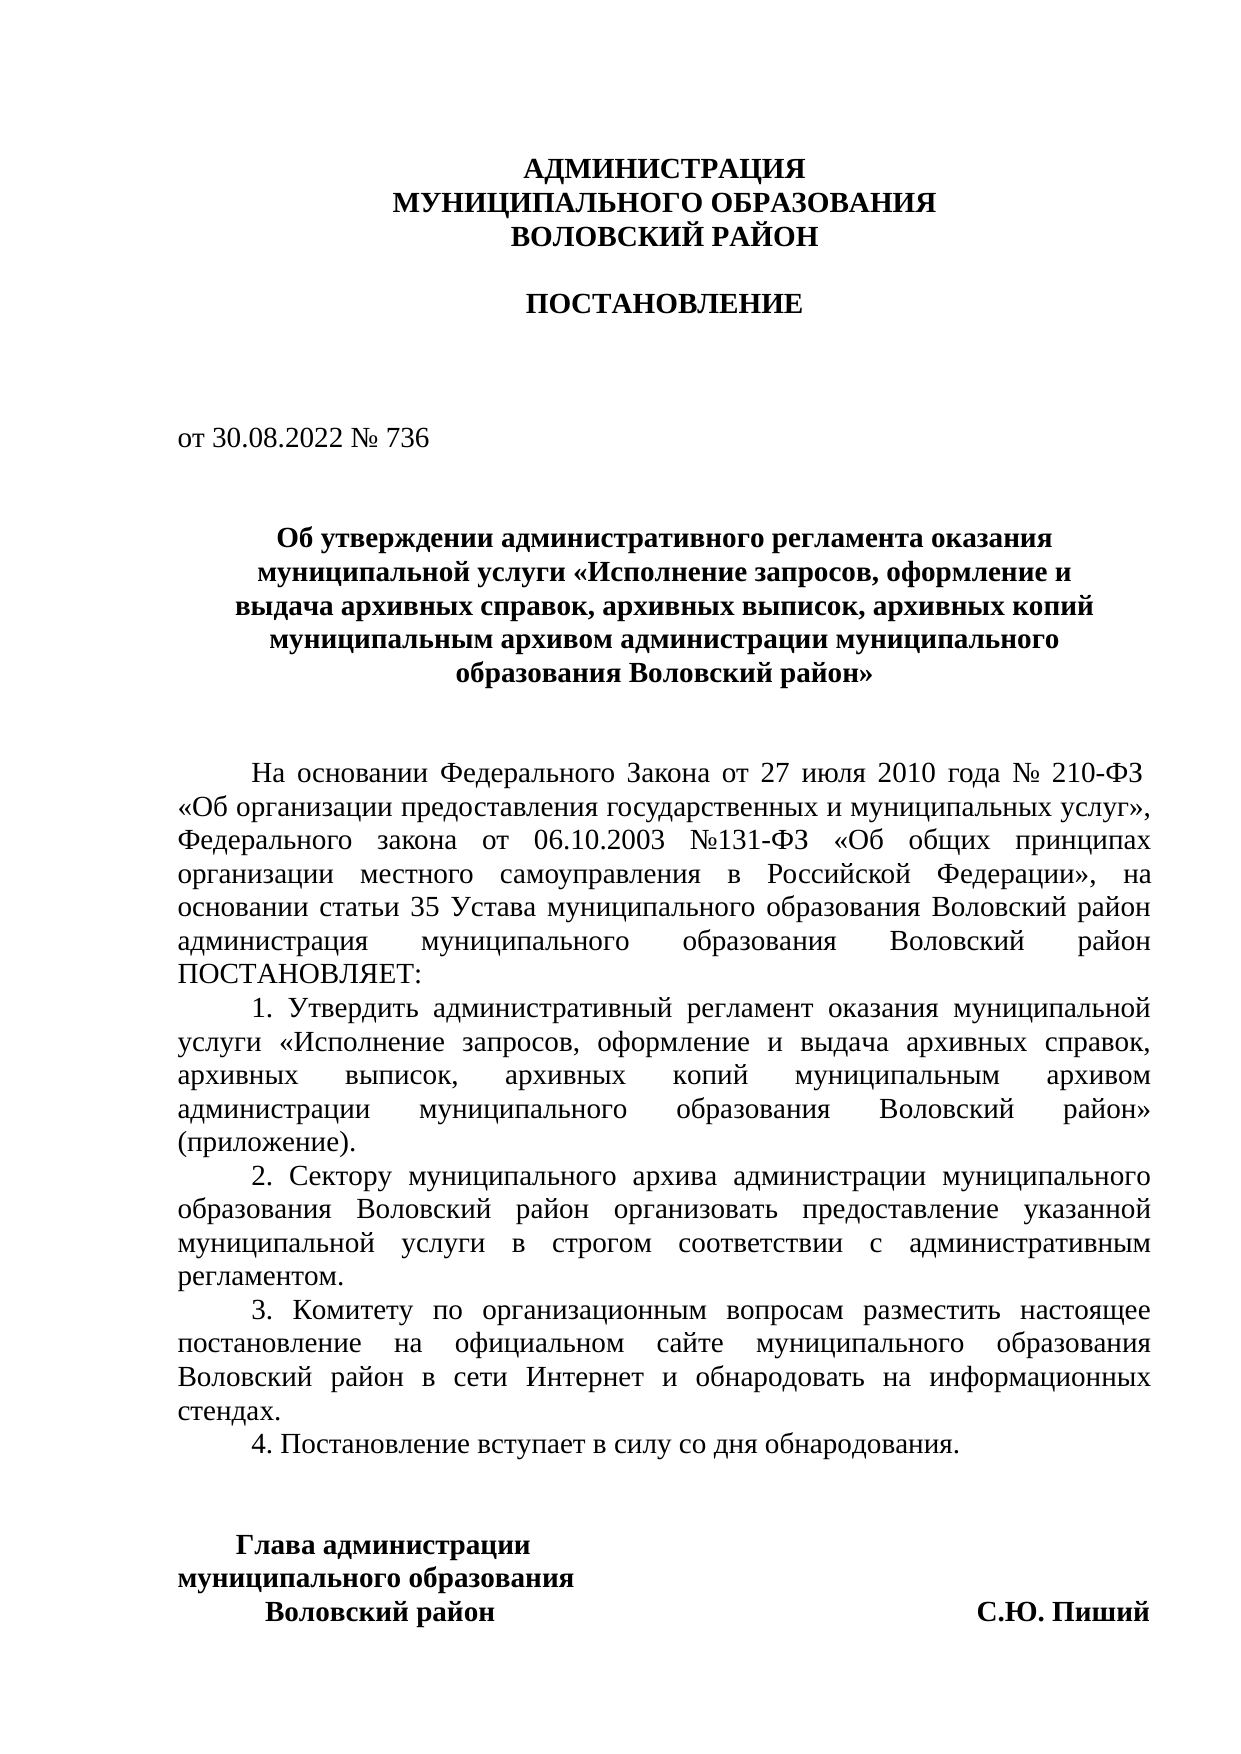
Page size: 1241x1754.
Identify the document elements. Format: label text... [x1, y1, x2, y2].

text 4. Постановление вступает в силу со дня обнародования. [177, 1426, 1152, 1460]
text муниципального образования [177, 1560, 1152, 1594]
text выдача архивных справок, архивных выписок, архивных копий муниципальным архивом администрации муниципального [177, 588, 1152, 655]
text Глава администрации [177, 1527, 1152, 1560]
text образования Воловский район» [177, 655, 1152, 688]
text ВОЛОВСКИЙ РАЙОН [177, 219, 1152, 252]
text Воловский район С.Ю. Пиший [177, 1594, 1152, 1627]
text АДМИНИСТРАЦИЯ [177, 152, 1152, 185]
text 2. Сектору муниципального архива администрации муниципального образования Воловский район организовать предоставление указанной муниципальной услуги в строгом соответствии с административным регламентом. [177, 1158, 1152, 1292]
text ПОСТАНОВЛЕНИЕ [177, 286, 1152, 319]
text 1. Утвердить административный регламент оказания муниципальной услуги «Исполнение запросов, оформление и выдача архивных справок, архивных выписок, архивных копий муниципальным архивом администрации муниципального образования Воловский район» (приложение). [177, 990, 1152, 1158]
text 3. Комитету по организационным вопросам разместить настоящее постановление на официальном сайте муниципального образования Воловский район в сети Интернет и обнародовать на информационных стендах. [177, 1292, 1152, 1426]
text На основании Федерального Закона от 27 июля 2010 года № 210-ФЗ «Об организации предоставления государственных и муниципальных услуг», Федерального закона от 06.10.2003 №131-ФЗ «Об общих принципах организации местного самоуправления в Российской Федерации», на основании статьи 35 Устава муниципального образования Воловский район администрация муниципального образования Воловский район ПОСТАНОВЛЯЕТ: [177, 755, 1152, 990]
text МУНИЦИПАЛЬНОГО ОБРАЗОВАНИЯ [177, 185, 1152, 219]
text Об утверждении административного регламента оказания муниципальной услуги «Исполнение запросов, оформление и [177, 521, 1152, 588]
text от 30.08.2022 № 736 [177, 420, 1152, 453]
